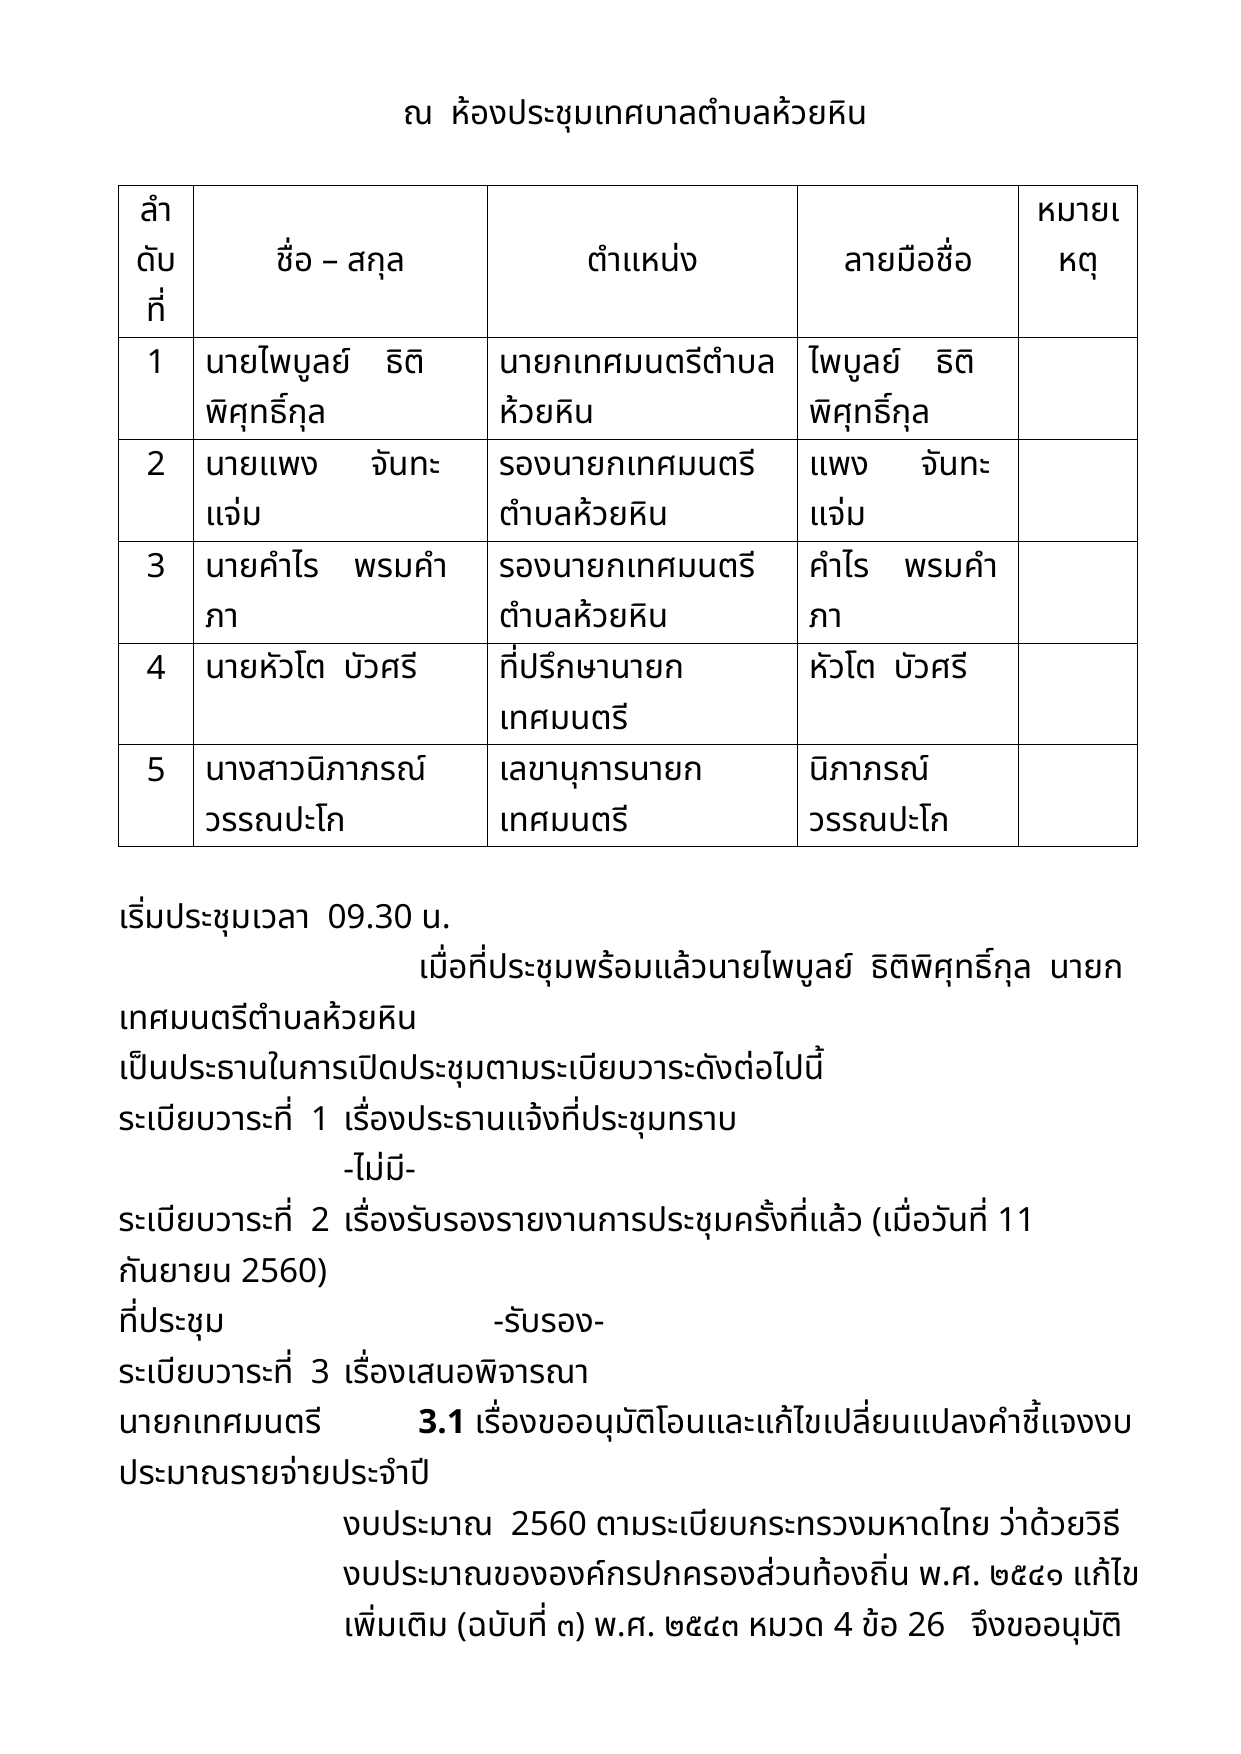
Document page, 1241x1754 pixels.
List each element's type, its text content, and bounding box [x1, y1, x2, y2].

text ระเบียบวาระที่ 2 เรื่องรับรองรายงานการประชุมครั้งที่แล้ว (เมื่อวันที่ 11 กันยายน 2560) [118, 1196, 1152, 1297]
text ระเบียบวาระที่ 1 เรื่องประธานแจ้งที่ประชุมทราบ [118, 1094, 1152, 1145]
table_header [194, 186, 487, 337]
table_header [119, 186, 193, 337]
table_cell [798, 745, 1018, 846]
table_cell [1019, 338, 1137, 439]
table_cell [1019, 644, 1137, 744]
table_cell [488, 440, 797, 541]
text -ไม่มี- [118, 1145, 1152, 1196]
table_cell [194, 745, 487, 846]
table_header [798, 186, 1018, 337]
text ระเบียบวาระที่ 3 เรื่องเสนอพิจารณา [118, 1348, 1152, 1398]
text ณ ห้องประชุมเทศบาลตำบลห้วยหิน [118, 89, 1152, 139]
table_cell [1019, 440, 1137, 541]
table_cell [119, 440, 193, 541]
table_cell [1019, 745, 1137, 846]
text ที่ประชุม -รับรอง- [118, 1297, 1152, 1348]
text เป็นประธานในการเปิดประชุมตามระเบียบวาระดังต่อไปนี้ [118, 1044, 1152, 1094]
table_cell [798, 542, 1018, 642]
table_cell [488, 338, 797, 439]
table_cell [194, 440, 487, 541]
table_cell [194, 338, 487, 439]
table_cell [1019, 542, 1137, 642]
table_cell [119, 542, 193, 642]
text เริ่มประชุมเวลา 09.30 น. [118, 893, 1152, 943]
text เมื่อที่ประชุมพร้อมแล้วนายไพบูลย์ ธิติพิศุทธิ์กุล นายกเทศมนตรีตำบลห้วยหิน [118, 943, 1152, 1044]
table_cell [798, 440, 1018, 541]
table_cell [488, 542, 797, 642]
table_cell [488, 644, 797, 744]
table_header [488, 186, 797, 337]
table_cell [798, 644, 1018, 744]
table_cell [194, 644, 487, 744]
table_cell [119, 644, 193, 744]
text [343, 1499, 1152, 1651]
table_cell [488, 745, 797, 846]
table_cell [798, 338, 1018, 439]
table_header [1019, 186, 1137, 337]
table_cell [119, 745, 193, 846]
text นายกเทศมนตรี 3.1 เรื่องขออนุมัติโอนและแก้ไขเปลี่ยนแปลงคำชี้แจงงบประมาณรายจ่ายประจำปี [118, 1398, 1152, 1499]
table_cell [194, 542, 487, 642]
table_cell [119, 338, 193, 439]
